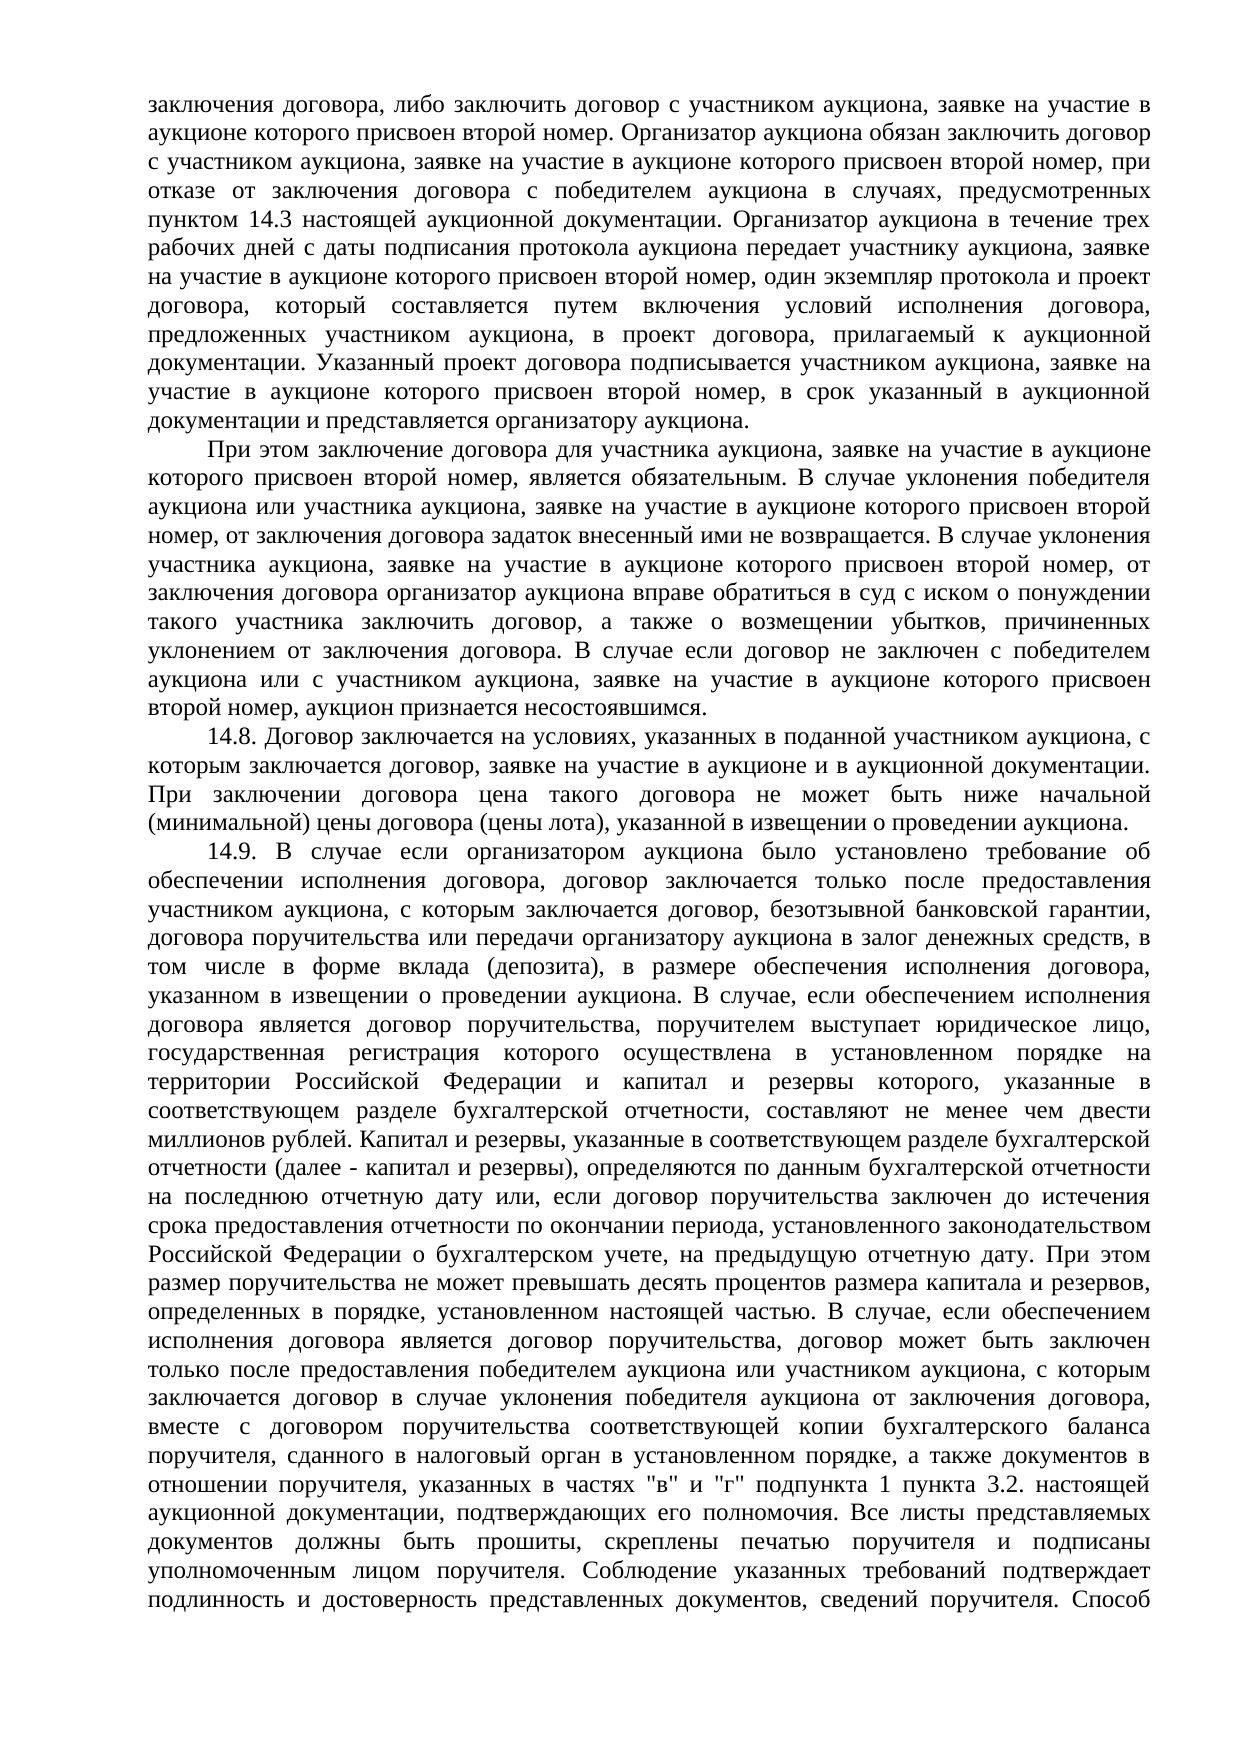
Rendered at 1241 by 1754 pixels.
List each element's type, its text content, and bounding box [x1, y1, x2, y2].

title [148, 836, 1152, 1612]
title При этом заключение договора для участника аукциона, заявке на участие в аукционе которого присвоен второй номер, является обязательным. В случае уклонения победителя аукциона или участника аукциона, заявке на участие в аукционе которого присвоен второй номер, от заключения договора задаток внесенный ими не возвращается. В случае уклонения участника аукциона, заявке на участие в аукционе которого присвоен второй номер, от заключения договора организатор аукциона вправе обратиться в суд с иском о понуждении такого участника заключить договор, а также о возмещении убытков, причиненных уклонением от заключения договора. В случае если договор не заключен с победителем аукциона или с участником аукциона, заявке на участие в аукционе которого присвоен второй номер, аукцион признается несостоявшимся. [148, 434, 1152, 721]
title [148, 89, 1152, 434]
title 14.8. Договор заключается на условиях, указанных в поданной участником аукциона, с которым заключается договор, заявке на участие в аукционе и в аукционной документации. При заключении договора цена такого договора не может быть ниже начальной (минимальной) цены договора (цены лота), указанной в извещении о проведении аукциона. [148, 721, 1152, 836]
